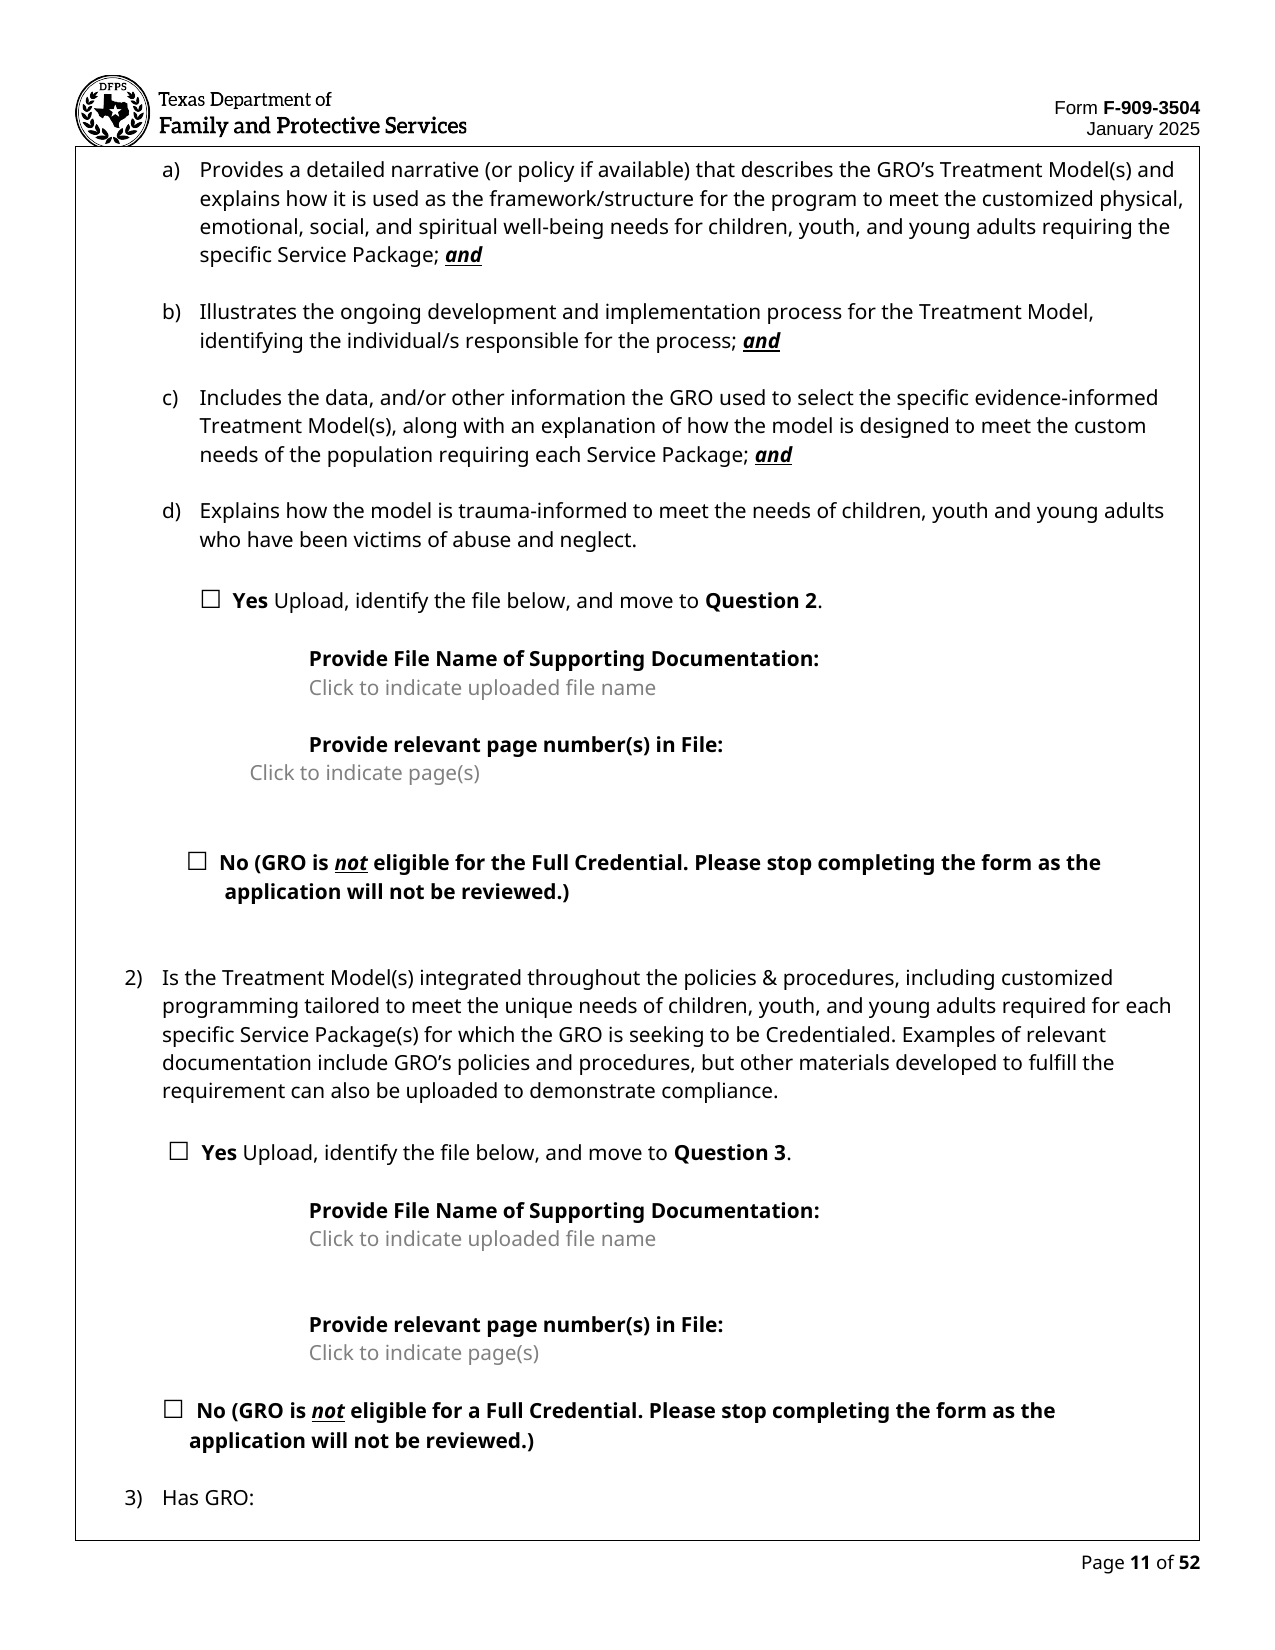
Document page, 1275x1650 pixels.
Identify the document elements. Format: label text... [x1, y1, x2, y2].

picture [75, 75, 467, 146]
